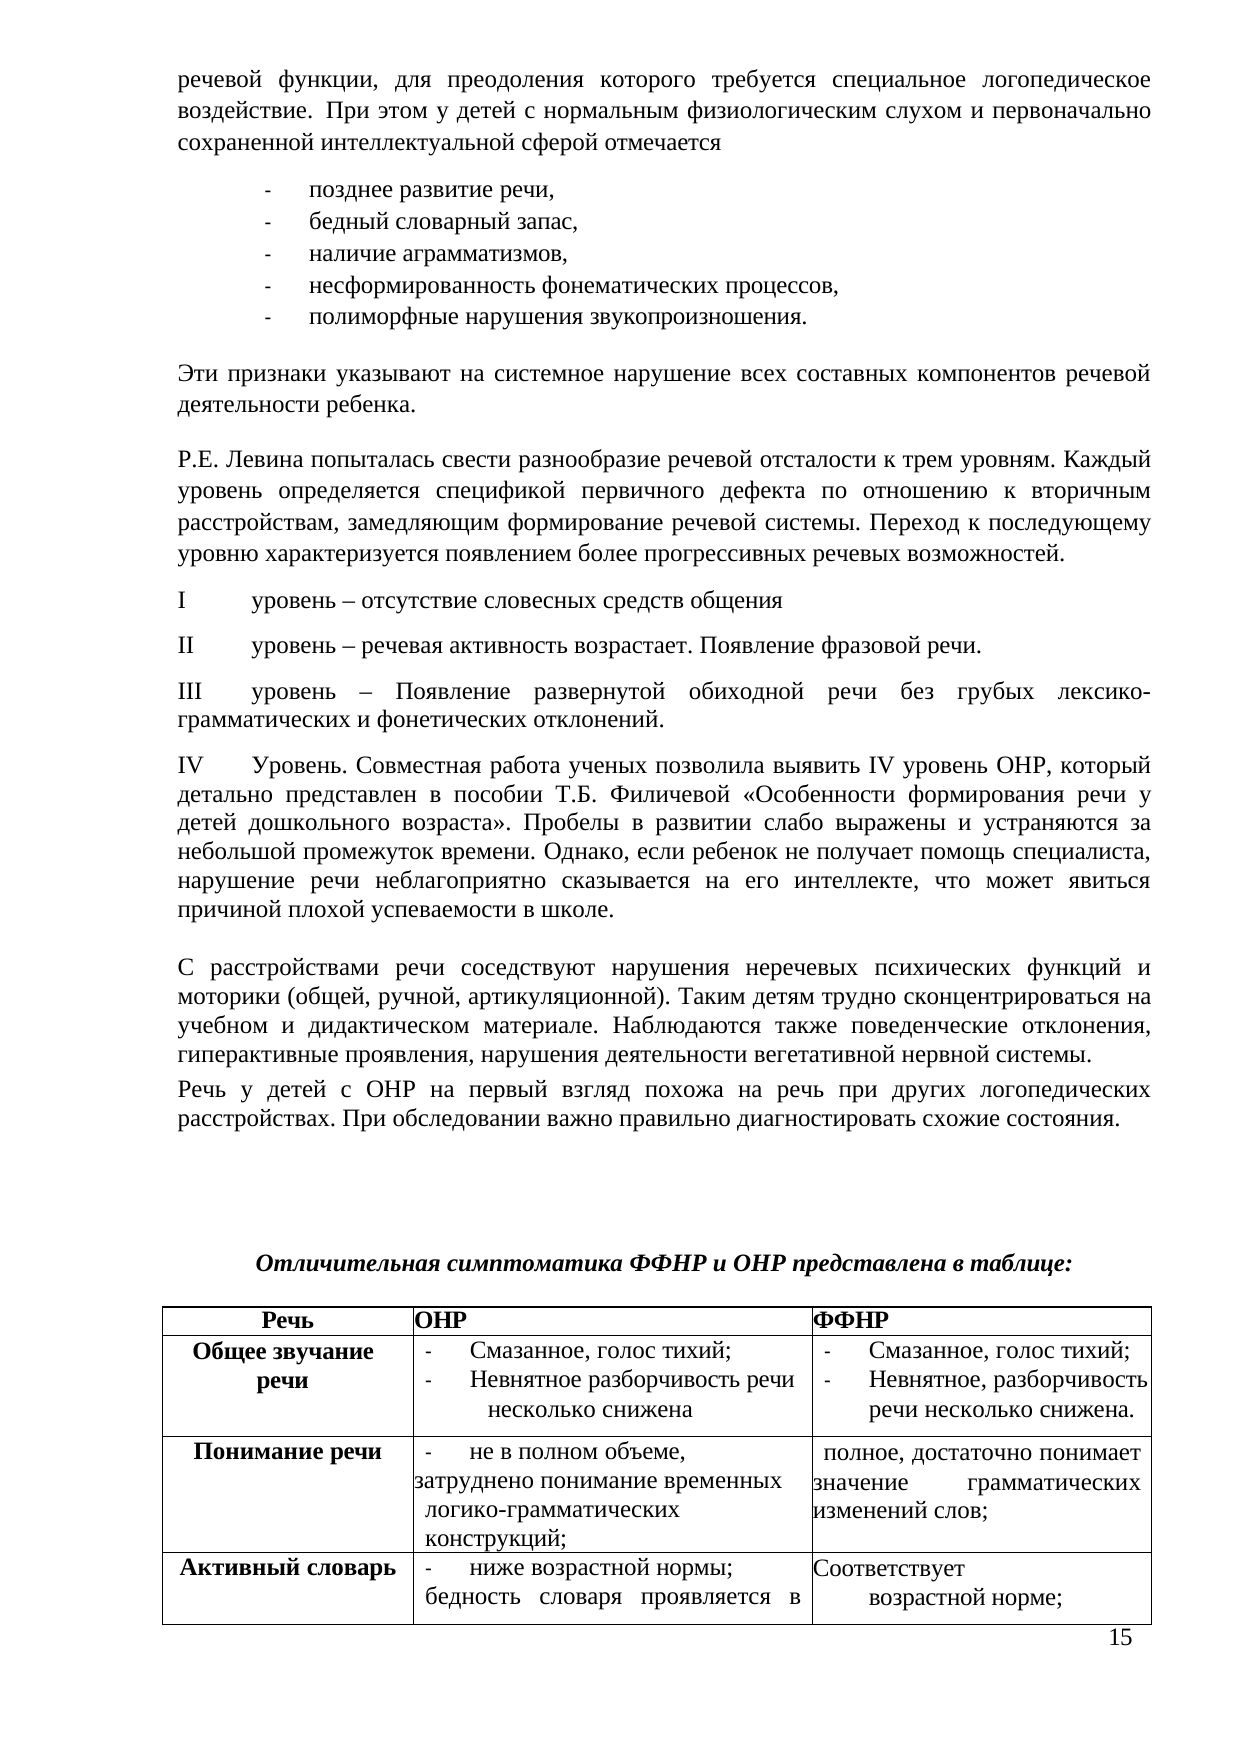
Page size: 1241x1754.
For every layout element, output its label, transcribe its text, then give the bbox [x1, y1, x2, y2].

list уровень – Появление развернутой обиходной речи без грубых лексико-грамматических и фонетических отклонений. [177, 676, 1151, 733]
table_cell Активный словарь [163, 1553, 413, 1624]
text С расстройствами речи соседствуют нарушения неречевых психических функций и моторики (общей, ручной, артикуляционной). Таким детям трудно сконцентрироваться на учебном и дидактическом материале. Наблюдаются также поведенческие отклонения, гиперактивные проявления, нарушения деятельности вегетативной нервной системы. [177, 952, 1151, 1067]
table_cell не в полном объеме, затруднено понимание временных логико-грамматических конструкций; [414, 1437, 812, 1552]
list бедный словарный запас, [264, 206, 1151, 236]
list позднее развитие речи, [264, 174, 1151, 204]
table_cell ­ полное, достаточно понимает значение грамматических изменений слов; [813, 1437, 1151, 1552]
table_cell Смазанное, голос тихий; Невнятное разборчивость речи несколько снижена [414, 1336, 812, 1436]
list несформированность фонематических процессов, [264, 270, 1151, 299]
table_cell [414, 1553, 812, 1624]
table_header Речь [163, 1308, 413, 1335]
list наличие аграмматизмов, [264, 238, 1151, 267]
text Речь у детей с ОНР на первый взгляд похожа на речь при других логопедических расстройствах. При обследовании важно правильно диагностировать схожие состояния. [177, 1074, 1151, 1131]
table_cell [813, 1553, 1151, 1624]
table_cell Понимание речи [163, 1437, 413, 1552]
table_header ФФНР [813, 1308, 1151, 1335]
text Р.Е. Левина попыталась свести разнообразие речевой отсталости к трем уровням. Каждый уровень определяется спецификой первичного дефекта по отношению к вторичным расстройствам, замедляющим формирование речевой системы. Переход к последующему уровню характеризуется появлением более прогрессивных речевых возможностей. [177, 444, 1151, 566]
list полиморфные нарушения звукопроизношения. [264, 301, 1151, 331]
text Эти признаки указывают на системное нарушение всех составных компонентов речевой деятельности ребенка. [177, 358, 1151, 417]
text Отличительная симптоматика ФФНР и ОНР представлена в таблице: [177, 1248, 1151, 1277]
table_header ОНР [414, 1308, 812, 1335]
table_cell Смазанное, голос тихий; Невнятное, разборчивость речи несколько снижена. [813, 1336, 1151, 1436]
list уровень – речевая активность возрастает. Появление фразовой речи. [177, 631, 1151, 659]
list уровень – отсутствие словесных средств общения [177, 585, 1151, 614]
table_cell Общее звучание речи [163, 1336, 413, 1436]
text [177, 64, 1151, 155]
list Уровень. Совместная работа ученых позволила выявить IV уровень ОНР, который детально представлен в пособии Т.Б. Филичевой «Особенности формирования речи у детей дошкольного возраста». Пробелы в развитии слабо выражены и устраняются за небольшой промежуток времени. Однако, если ребенок не получает помощь специалиста, нарушение речи неблагоприятно сказывается на его интеллекте, что может явиться причиной плохой успеваемости в школе. [177, 750, 1151, 922]
